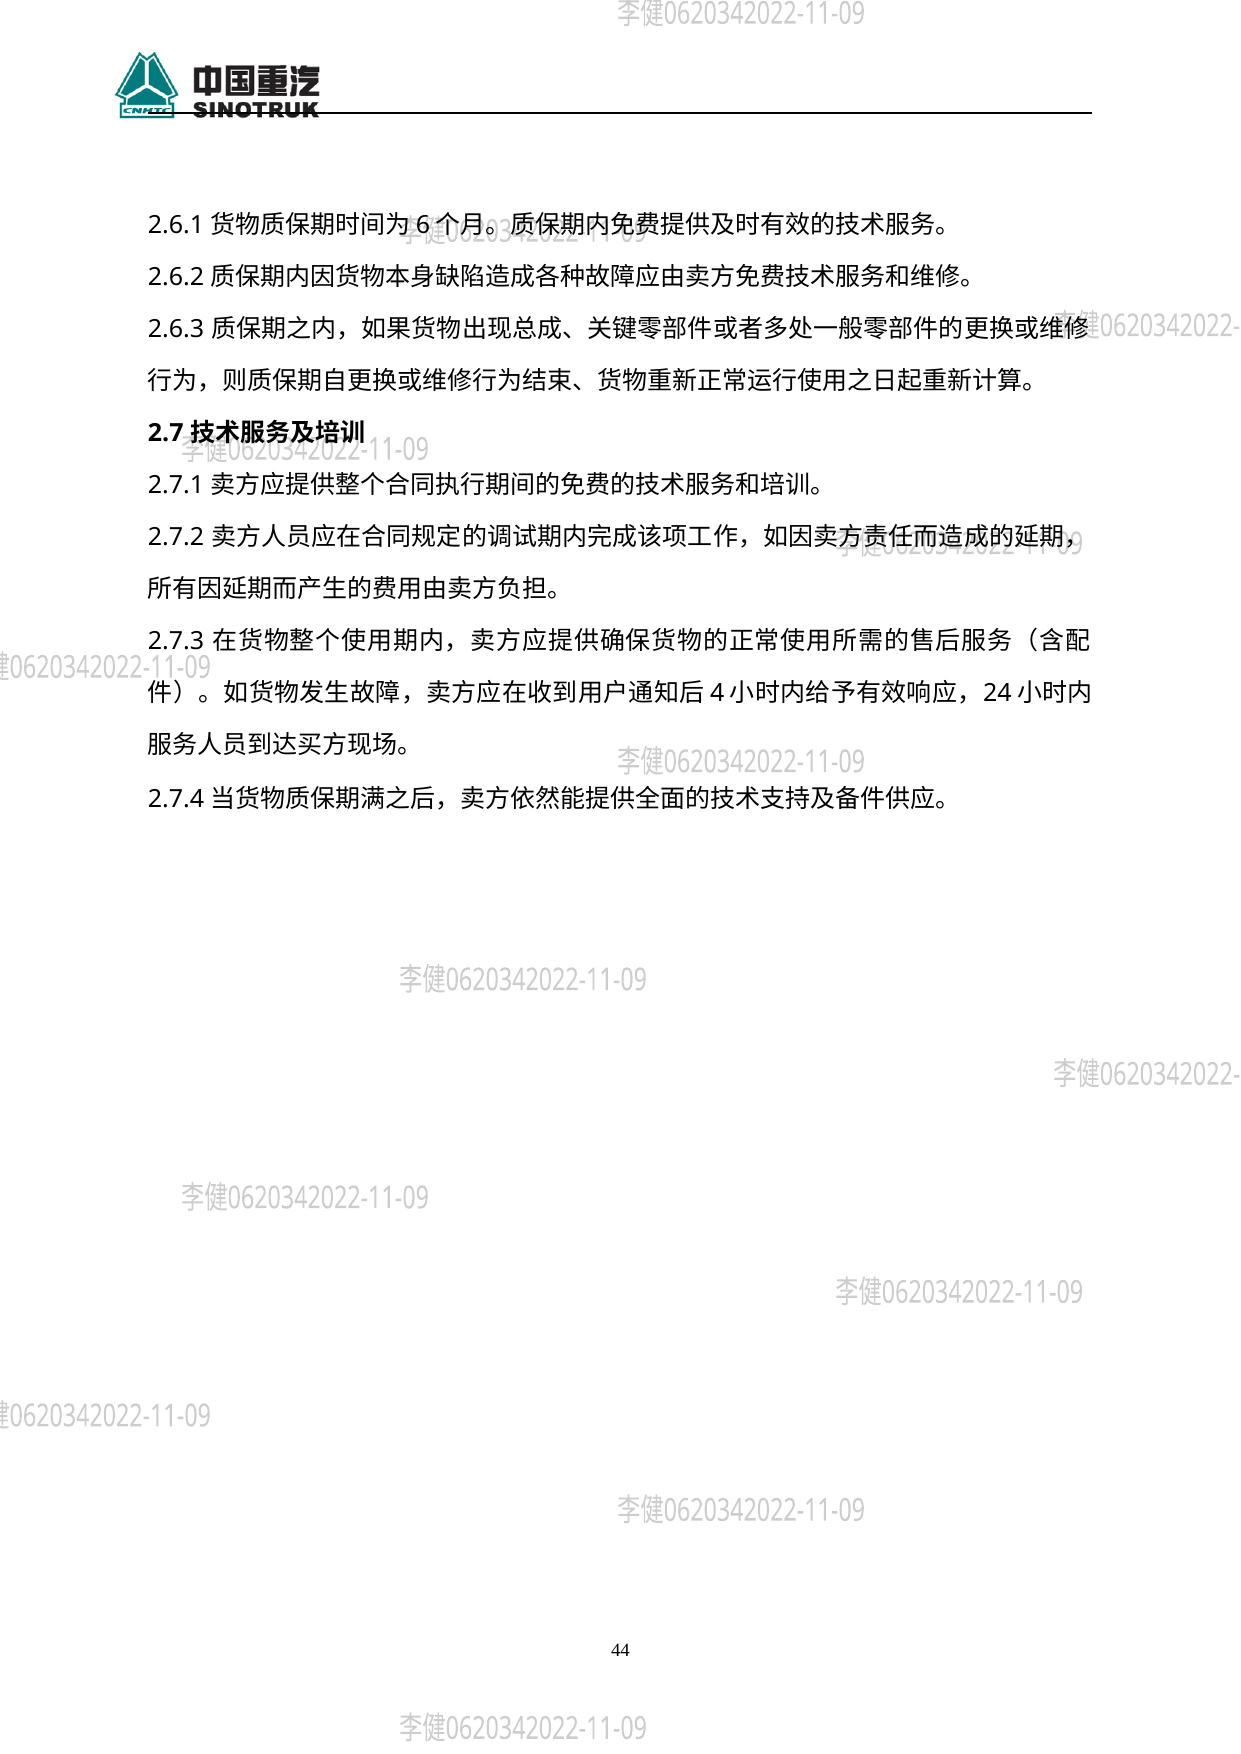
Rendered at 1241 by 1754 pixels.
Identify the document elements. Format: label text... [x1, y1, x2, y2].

list 2.6.1 货物质保期时间为6个月。质保期内免费提供及时有效的技术服务。 [148, 191, 1092, 243]
list 2.7.1 卖方应提供整个合同执行期间的免费的技术服务和培训。 [148, 452, 1092, 504]
list 2.6.3 质保期之内，如果货物出现总成、关键零部件或者多处一般零部件的更换或维修行为，则质保期自更换或维修行为结束、货物重新正常运行使用之日起重新计算。 [148, 296, 1092, 400]
picture [114, 52, 321, 119]
list 2.7.3 在货物整个使用期内，卖方应提供确保货物的正常使用所需的售后服务（含配件）。如货物发生故障，卖方应在收到用户通知后4小时内给予有效响应，24小时内服务人员到达买方现场。 [148, 608, 1092, 764]
list 2.6.2 质保期内因货物本身缺陷造成各种故障应由卖方免费技术服务和维修。 [148, 243, 1092, 296]
list 2.7.2 卖方人员应在合同规定的调试期内完成该项工作，如因卖方责任而造成的延期，所有因延期而产生的费用由卖方负担。 [148, 504, 1092, 608]
text 2.7.4 当货物质保期满之后，卖方依然能提供全面的技术支持及备件供应。 [148, 764, 1092, 829]
text 2.7 技术服务及培训 [148, 400, 1092, 452]
